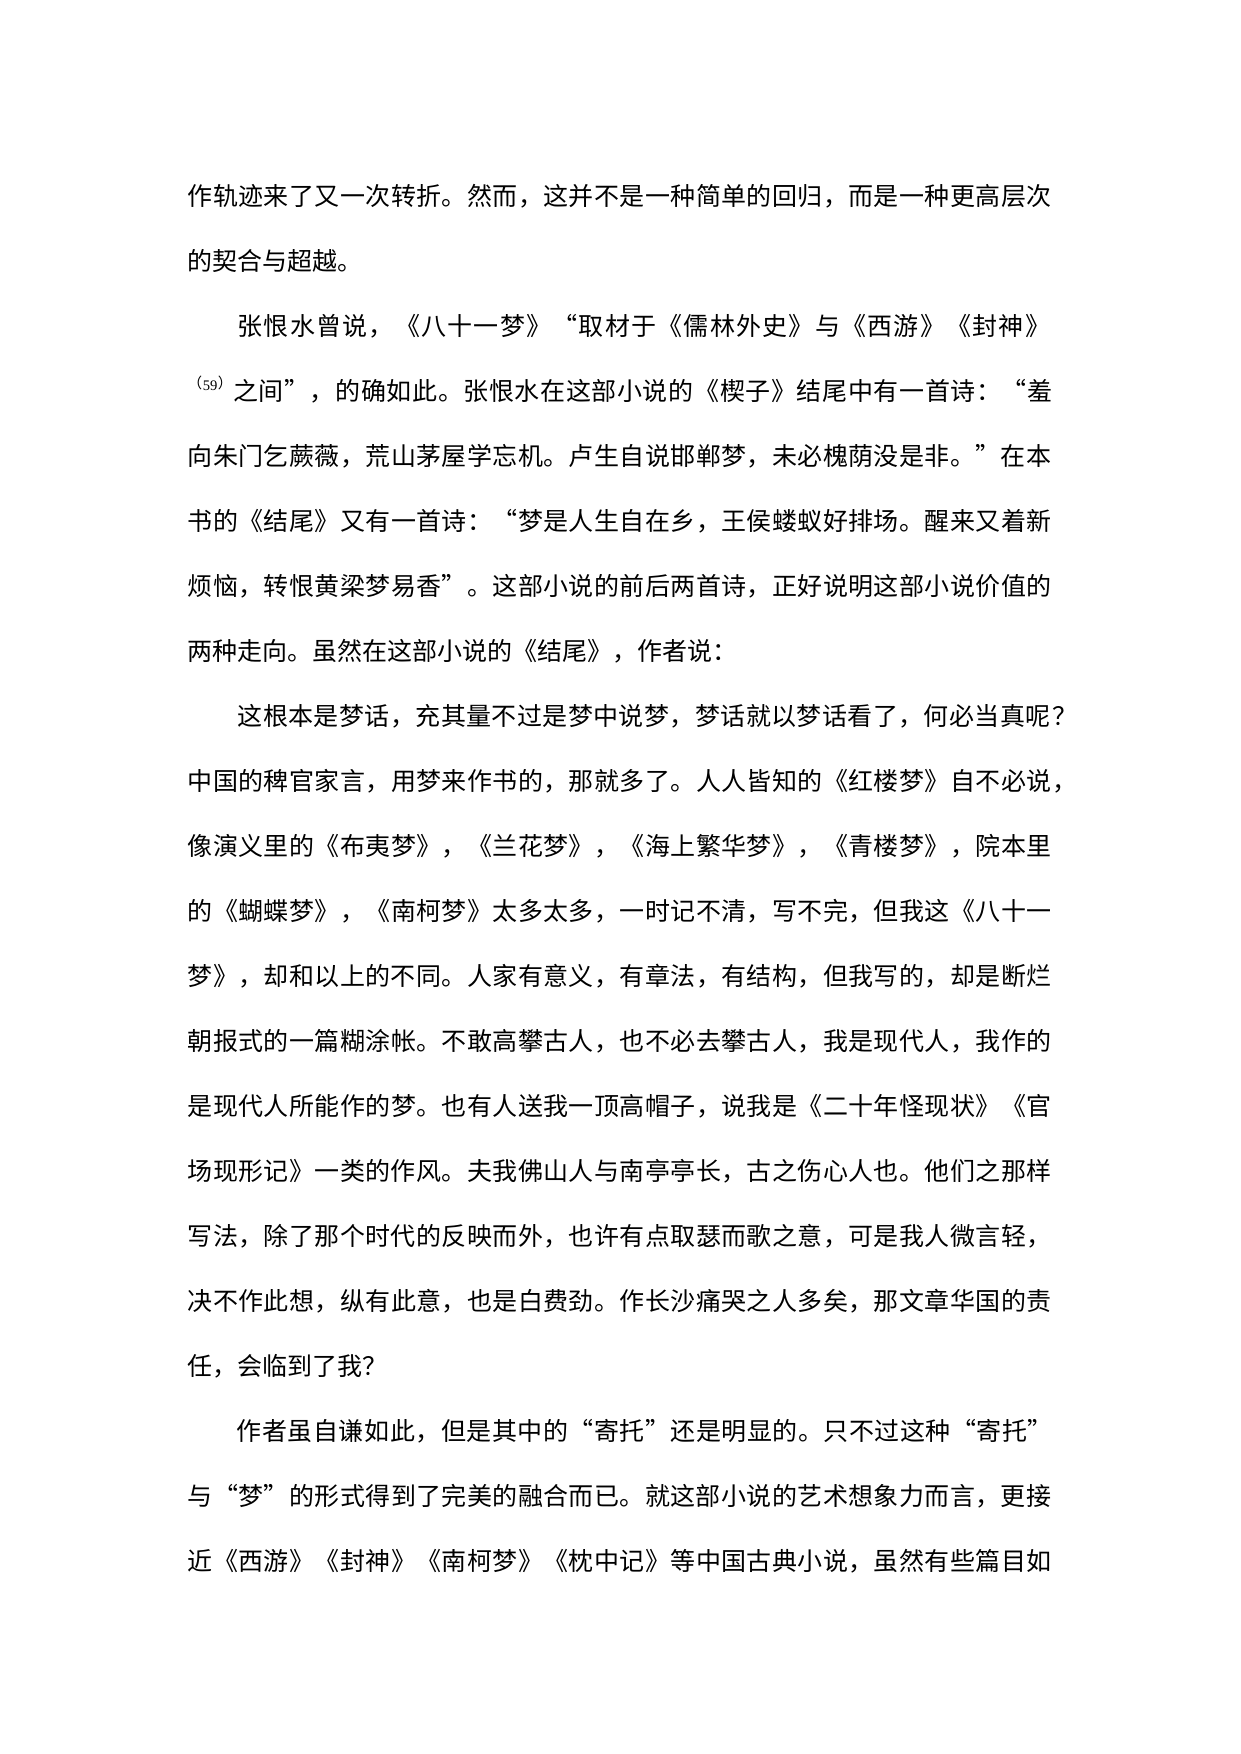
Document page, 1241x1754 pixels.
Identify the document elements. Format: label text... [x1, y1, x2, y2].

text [187, 162, 1053, 292]
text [187, 1397, 1053, 1592]
text 这根本是梦话，充其量不过是梦中说梦，梦话就以梦话看了，何必当真呢？中国的稗官家言，用梦来作书的，那就多了。人人皆知的《红楼梦》自不必说，像演义里的《布夷梦》，《兰花梦》，《海上繁华梦》，《青楼梦》，院本里的《蝴蝶梦》，《南柯梦》太多太多，一时记不清，写不完，但我这《八十一梦》，却和以上的不同。人家有意义，有章法，有结构，但我写的，却是断烂朝报式的一篇糊涂帐。不敢高攀古人，也不必去攀古人，我是现代人，我作的是现代人所能作的梦。也有人送我一顶高帽子，说我是《二十年怪现状》《官场现形记》一类的作风。夫我佛山人与南亭亭长，古之伤心人也。他们之那样写法，除了那个时代的反映而外，也许有点取瑟而歌之意，可是我人微言轻，决不作此想，纵有此意，也是白费劲。作长沙痛哭之人多矣，那文章华国的责任，会临到了我？ [187, 682, 1053, 1397]
text 张恨水曾说，《八十一梦》“取材于《儒林外史》与《西游》《封神》（59）之间”，的确如此。张恨水在这部小说的《楔子》结尾中有一首诗：“羞向朱门乞蕨薇，荒山茅屋学忘机。卢生自说邯郸梦，未必槐荫没是非。”在本书的《结尾》又有一首诗：“梦是人生自在乡，王侯蝼蚁好排场。醒来又着新烦恼，转恨黄梁梦易香”。这部小说的前后两首诗，正好说明这部小说价值的两种走向。虽然在这部小说的《结尾》，作者说： [187, 292, 1053, 682]
